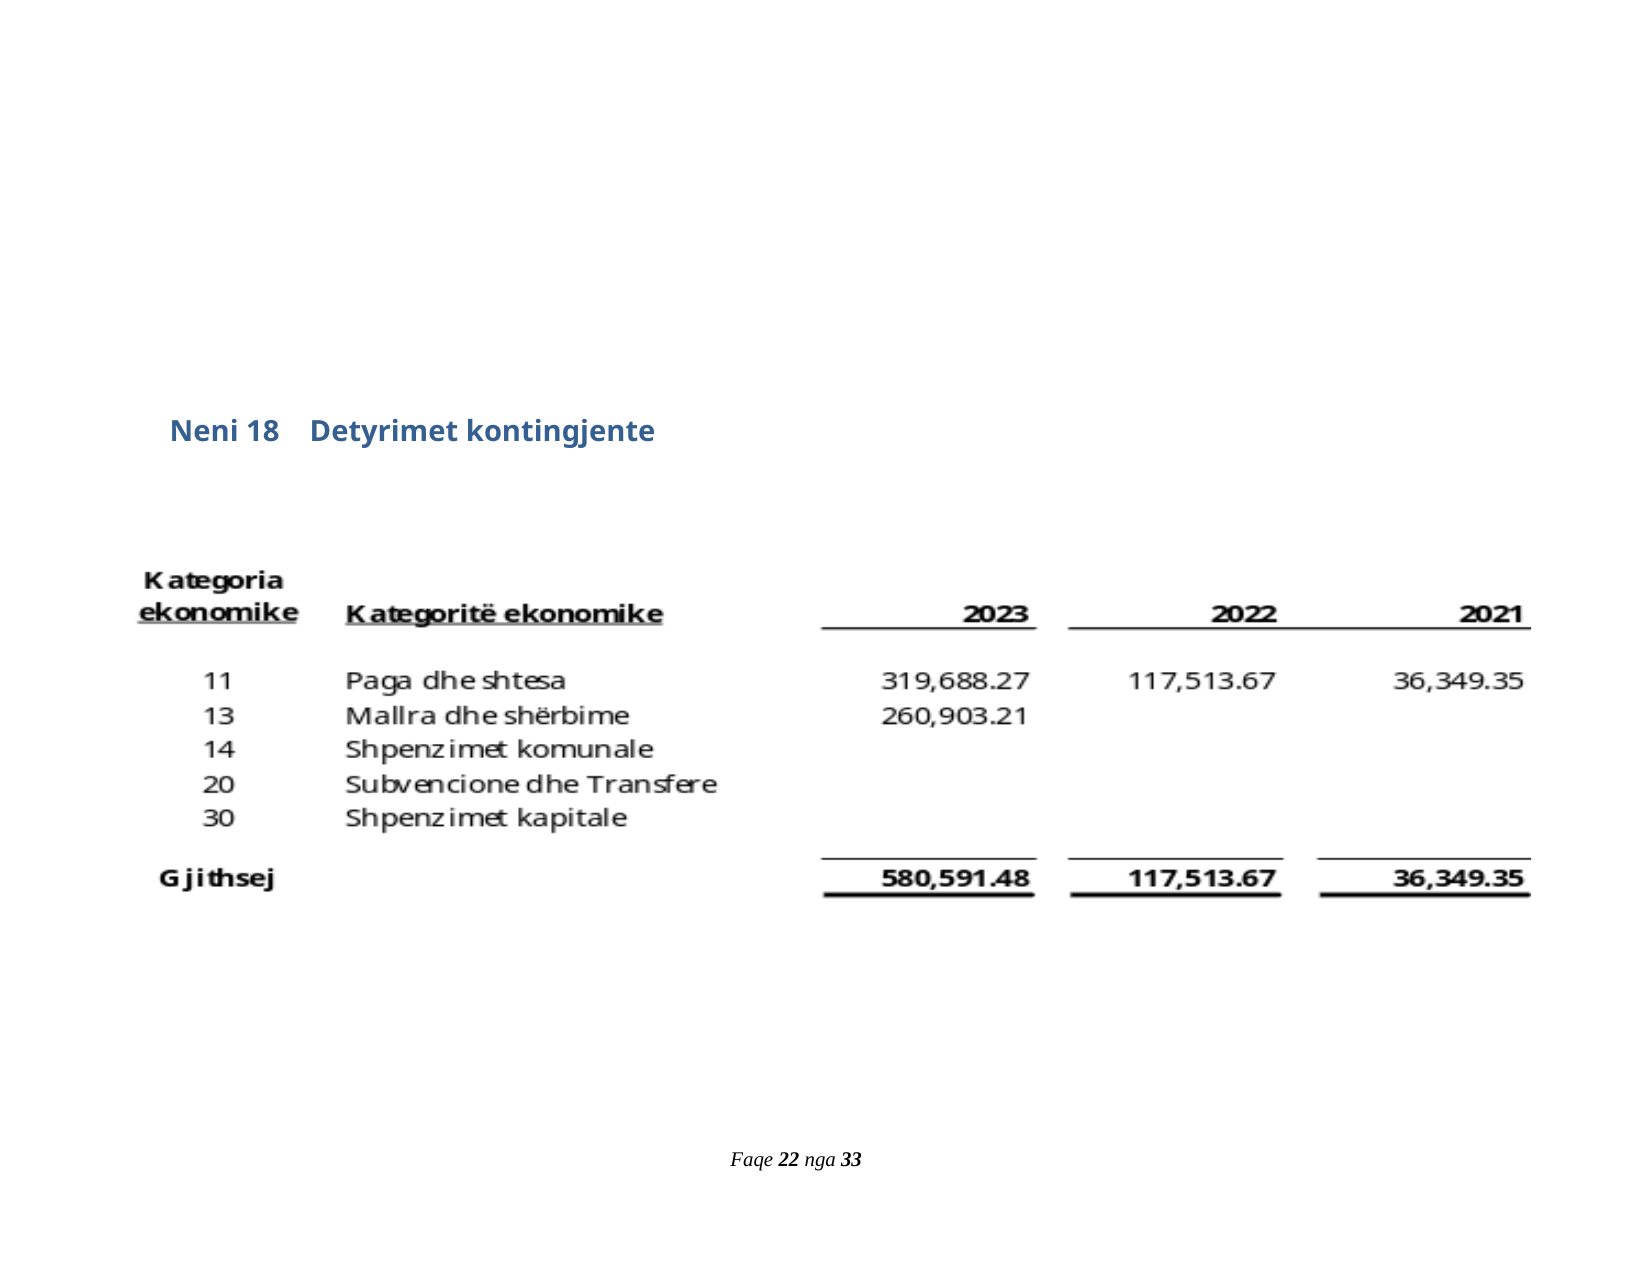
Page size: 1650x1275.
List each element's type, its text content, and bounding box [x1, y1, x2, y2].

text Neni 18 Detyrimet kontingjente [94, 410, 1500, 450]
